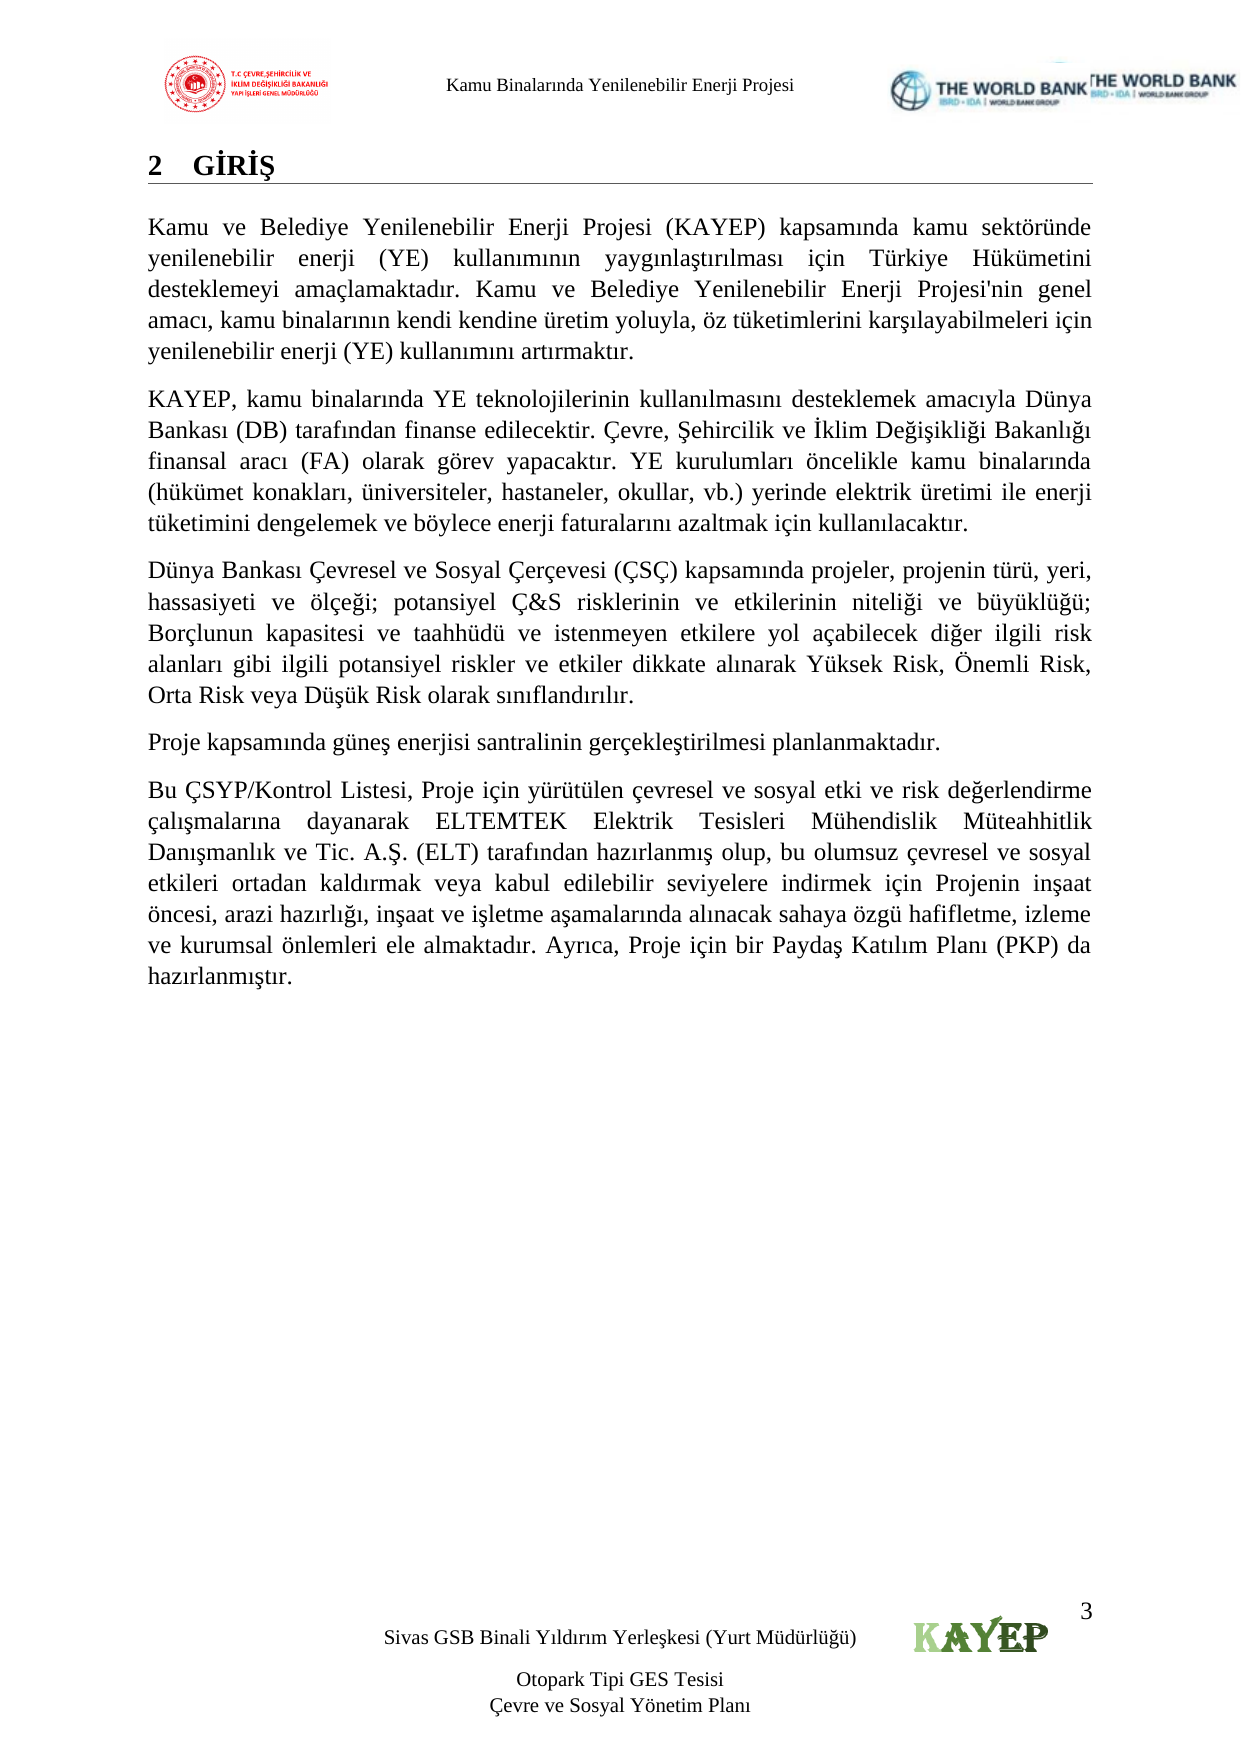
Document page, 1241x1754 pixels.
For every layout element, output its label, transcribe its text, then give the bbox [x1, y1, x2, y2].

picture [905, 1613, 1058, 1667]
text Dünya Bankası Çevresel ve Sosyal Çerçevesi (ÇSÇ) kapsamında projeler, projenin türü, yeri, hassasiyeti ve ölçeği; potansiyel Ç&S risklerinin ve etkilerinin niteliği ve büyüklüğü; Borçlunun kapasitesi ve taahhüdü ve istenmeyen etkilere yol açabilecek diğer ilgili risk alanları gibi ilgili potansiyel riskler ve etkiler dikkate alınarak Yüksek Risk, Önemli Risk, Orta Risk veya Düşük Risk olarak sınıflandırılır. [148, 556, 1093, 708]
text Kamu ve Belediye Yenilenebilir Enerji Projesi (KAYEP) kapsamında kamu sektöründe yenilenebilir enerji (YE) kullanımının yaygınlaştırılması için Türkiye Hükümetini desteklemeyi amaçlamaktadır. Kamu ve Belediye Yenilenebilir Enerji Projesi'nin genel amacı, kamu binalarının kendi kendine üretim yoluyla, öz tüketimlerini karşılayabilmeleri için yenilenebilir enerji (YE) kullanımını artırmaktır. [148, 212, 1093, 365]
text KAYEP, kamu binalarında YE teknolojilerinin kullanılmasını desteklemek amacıyla Dünya Bankası (DB) tarafından finanse edilecektir. Çevre, Şehircilik ve İklim Değişikliği Bakanlığı finansal aracı (FA) olarak görev yapacaktır. YE kurulumları öncelikle kamu binalarında (hükümet konakları, üniversiteler, hastaneler, okullar, vb.) yerinde elektrik üretimi ile enerji tüketimini dengelemek ve böylece enerji faturalarını azaltmak için kullanılacaktır. [148, 384, 1093, 537]
picture [163, 38, 332, 124]
picture [887, 54, 1241, 123]
text Proje kapsamında güneş enerjisi santralinin gerçekleştirilmesi planlanmaktadır. [148, 727, 1093, 756]
subtitle GİRİŞ [148, 148, 1093, 183]
text Bu ÇSYP/Kontrol Listesi, Proje için yürütülen çevresel ve sosyal etki ve risk değerlendirme çalışmalarına dayanarak ELTEMTEK Elektrik Tesisleri Mühendislik Müteahhitlik Danışmanlık ve Tic. A.Ş. (ELT) tarafından hazırlanmış olup, bu olumsuz çevresel ve sosyal etkileri ortadan kaldırmak veya kabul edilebilir seviyelere indirmek için Projenin inşaat öncesi, arazi hazırlığı, inşaat ve işletme aşamalarında alınacak sahaya özgü hafifletme, izleme ve kurumsal önlemleri ele almaktadır. Ayrıca, Proje için bir Paydaş Katılım Planı (PKP) da hazırlanmıştır. [148, 775, 1093, 990]
